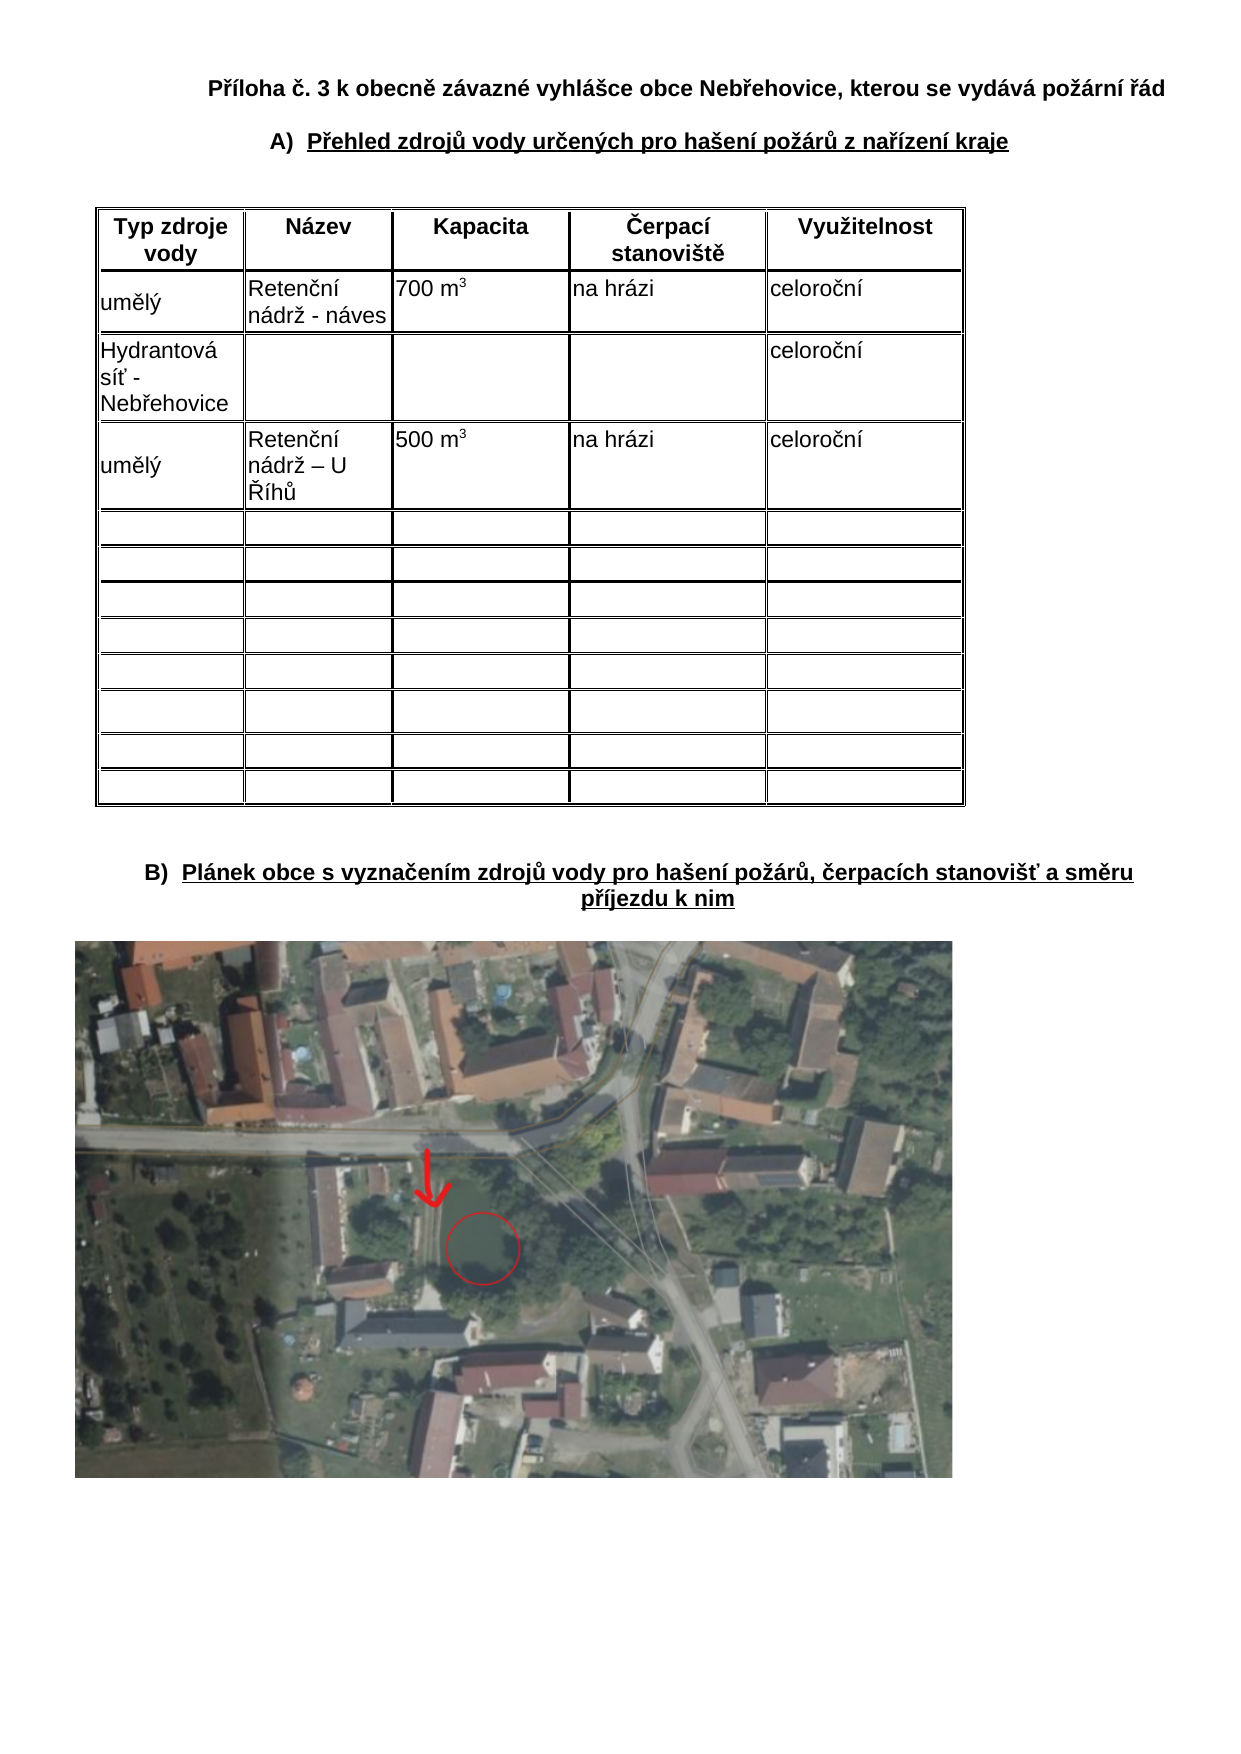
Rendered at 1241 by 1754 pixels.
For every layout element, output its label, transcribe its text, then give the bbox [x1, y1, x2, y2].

table_header Kapacita [392, 210, 569, 269]
table_cell [768, 688, 963, 731]
table_cell [99, 767, 244, 803]
table_cell umělý [97, 420, 244, 508]
table_cell [571, 735, 765, 767]
table_cell [246, 548, 391, 580]
table_cell [246, 655, 391, 687]
table_cell [246, 335, 391, 420]
table_cell [571, 691, 765, 731]
table_cell [569, 771, 767, 803]
table_cell [99, 508, 243, 544]
text Příloha č. 3 k obecně závazné vyhlášce obce Nebřehovice, kterou se vydává požární řád [75, 75, 1165, 101]
table_cell [768, 508, 963, 544]
table_cell [246, 691, 391, 731]
table_cell [571, 619, 765, 652]
table_cell [768, 580, 962, 616]
table_cell [571, 583, 765, 616]
table_cell celoroční [768, 269, 962, 331]
table_cell [767, 616, 964, 652]
table_cell [767, 652, 964, 687]
table_cell [394, 583, 568, 616]
table_cell [571, 548, 765, 580]
table_cell na hrázi [571, 423, 765, 508]
table_header Název [245, 208, 392, 269]
table_cell [768, 731, 963, 767]
table_cell [394, 735, 568, 767]
list Plánek obce s vyznačením zdrojů vody pro hašení požárů, čerpacích stanovišť a směru příjezdu k nim [112, 859, 1165, 912]
table_cell 500 m3 [394, 423, 568, 508]
table_cell celoroční [768, 331, 963, 420]
table_cell umělý [99, 269, 243, 331]
table_cell [571, 335, 765, 420]
table_header Čerpací stanoviště [569, 210, 767, 269]
table_cell [246, 512, 391, 544]
table_cell [99, 731, 243, 767]
table_header Typ zdroje vody [99, 210, 244, 269]
table_cell [571, 655, 765, 687]
table_cell [394, 548, 568, 580]
table_cell na hrázi [571, 272, 765, 331]
table_cell Retenční nádrž - náves [246, 272, 391, 331]
table_cell [246, 735, 391, 767]
table_cell [394, 512, 568, 544]
table_header Využitelnost [767, 210, 962, 269]
table_cell [99, 580, 243, 616]
table_cell 700 m3 [394, 272, 568, 331]
table_cell [392, 771, 569, 803]
table_cell [99, 688, 243, 731]
table_cell celoroční [767, 420, 964, 508]
table_cell [394, 335, 568, 420]
list Přehled zdrojů vody určených pro hašení požárů z nařízení kraje [112, 128, 1165, 154]
table_cell [245, 771, 392, 803]
picture [75, 941, 953, 1478]
table_cell Retenční nádrž – U Říhů [246, 423, 391, 508]
table_cell [768, 544, 963, 580]
table_cell [97, 652, 244, 687]
table_cell Hydrantová síť - Nebřehovice [99, 331, 243, 420]
table_cell [97, 616, 244, 652]
table_cell [394, 655, 568, 687]
table_cell [99, 544, 243, 580]
table_cell [246, 583, 391, 616]
table_cell [571, 512, 765, 544]
table_cell [394, 619, 568, 652]
table_cell [767, 767, 963, 803]
table_cell [394, 691, 568, 731]
table_cell [246, 619, 391, 652]
